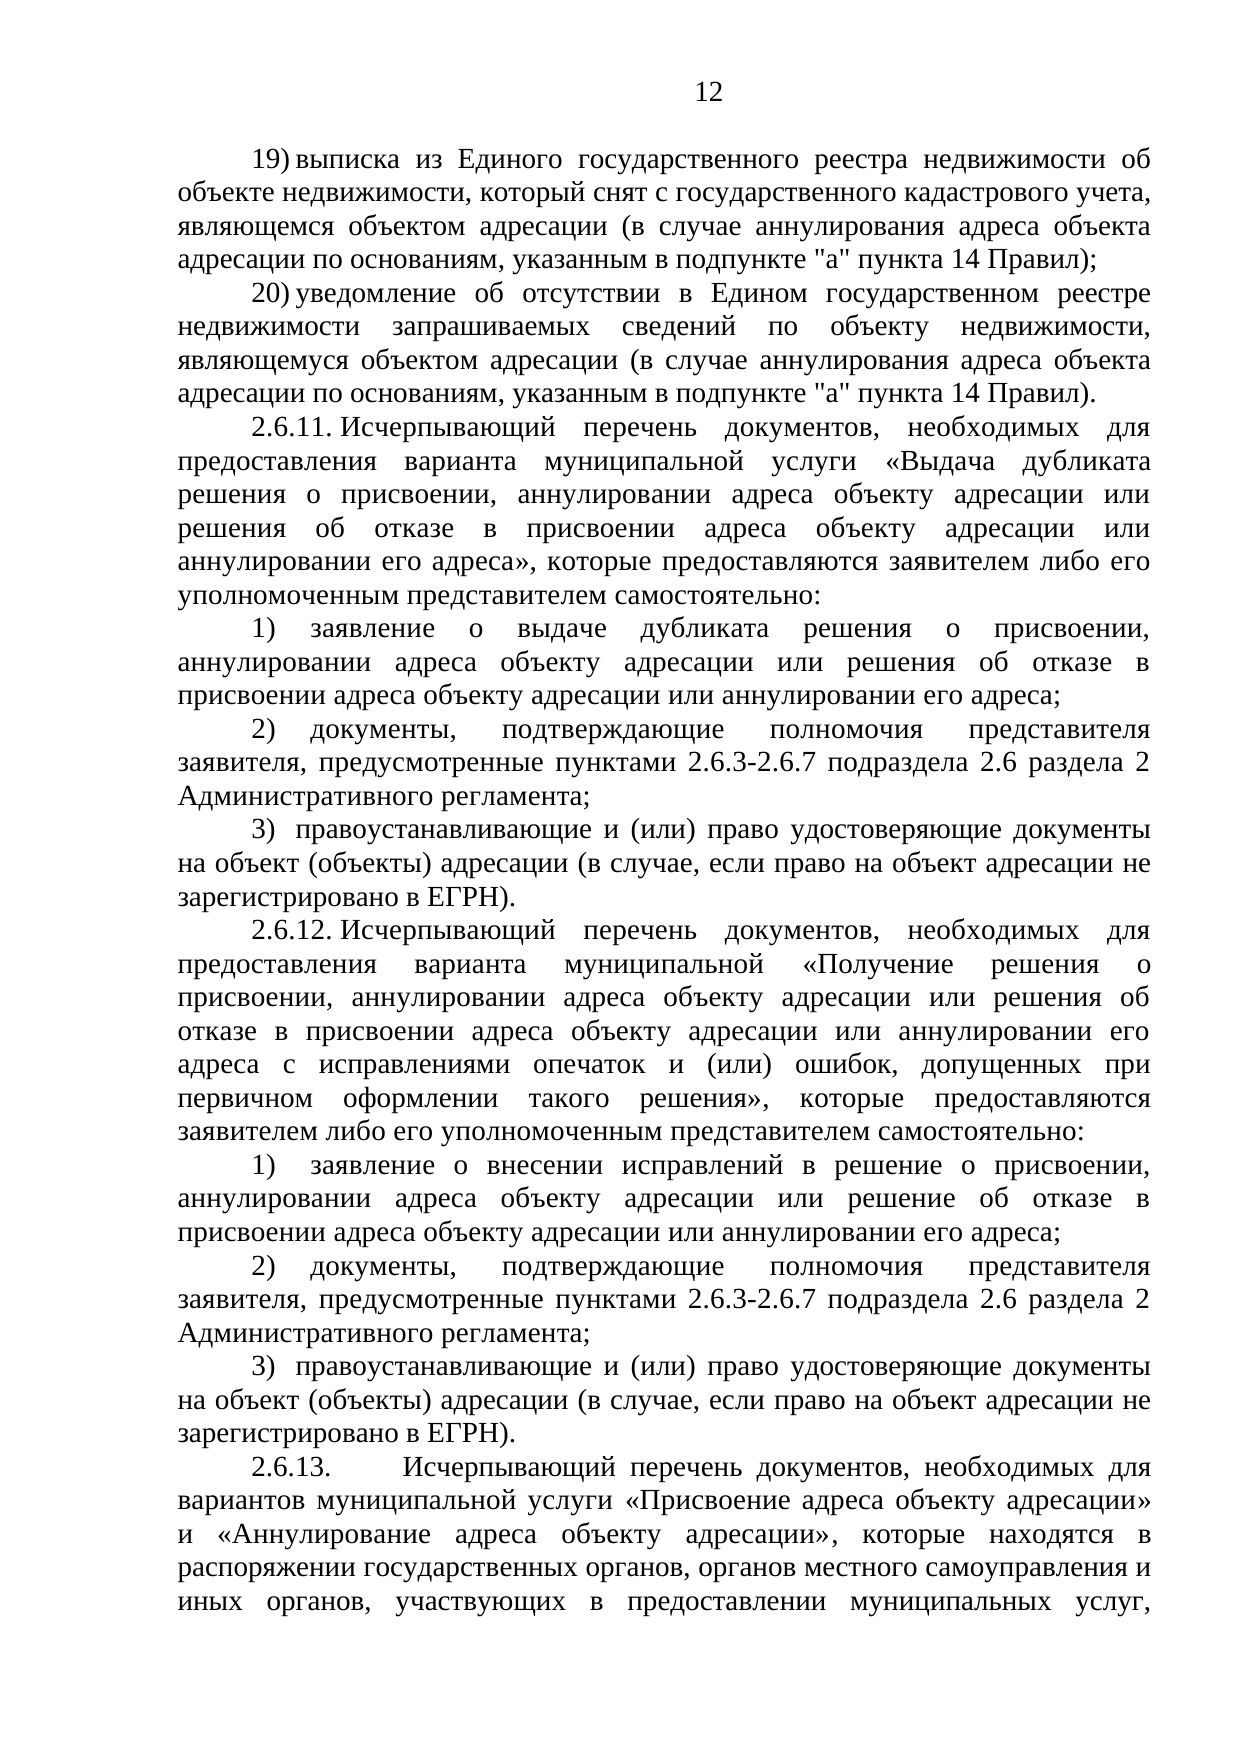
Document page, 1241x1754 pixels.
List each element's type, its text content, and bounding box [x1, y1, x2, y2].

list правоустанавливающие и (или) право удостоверяющие документы на объект (объекты) адресации (в случае, если право на объект адресации не зарегистрировано в ЕГРН). [177, 812, 1152, 912]
list Исчерпывающий перечень документов, необходимых для предоставления варианта муниципальной услуги «Выдача дубликата решения о присвоении, аннулировании адреса объекту адресации или решения об отказе в присвоении адреса объекту адресации или аннулировании его адреса», которые предоставляются заявителем либо его уполномоченным представителем самостоятельно: [177, 409, 1152, 610]
list правоустанавливающие и (или) право удостоверяющие документы на объект (объекты) адресации (в случае, если право на объект адресации не зарегистрировано в ЕГРН). [177, 1348, 1152, 1449]
list уведомление об отсутствии в Едином государственном реестре недвижимости запрашиваемых сведений по объекту недвижимости, являющемуся объектом адресации (в случае аннулирования адреса объекта адресации по основаниям, указанным в подпункте "а" пункта 14 Правил). [177, 275, 1152, 409]
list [177, 1449, 1152, 1617]
list выписка из Единого государственного реестра недвижимости об объекте недвижимости, который снят с государственного кадастрового учета, являющемся объектом адресации (в случае аннулирования адреса объекта адресации по основаниям, указанным в подпункте "а" пункта 14 Правил); [177, 141, 1152, 275]
list документы, подтверждающие полномочия представителя заявителя, предусмотренные пунктами 2.6.3-2.6.7 подраздела 2.6 раздела 2 Административного регламента; [177, 1248, 1152, 1348]
list заявление о внесении исправлений в решение о присвоении, аннулировании адреса объекту адресации или решение об отказе в присвоении адреса объекту адресации или аннулировании его адреса; [177, 1147, 1152, 1248]
list Исчерпывающий перечень документов, необходимых для предоставления варианта муниципальной «Получение решения о присвоении, аннулировании адреса объекту адресации или решения об отказе в присвоении адреса объекту адресации или аннулировании его адреса с исправлениями опечаток и (или) ошибок, допущенных при первичном оформлении такого решения», которые предоставляются заявителем либо его уполномоченным представителем самостоятельно: [177, 912, 1152, 1147]
list документы, подтверждающие полномочия представителя заявителя, предусмотренные пунктами 2.6.3-2.6.7 подраздела 2.6 раздела 2 Административного регламента; [177, 711, 1152, 812]
list заявление о выдаче дубликата решения о присвоении, аннулировании адреса объекту адресации или решения об отказе в присвоении адреса объекту адресации или аннулировании его адреса; [177, 610, 1152, 711]
